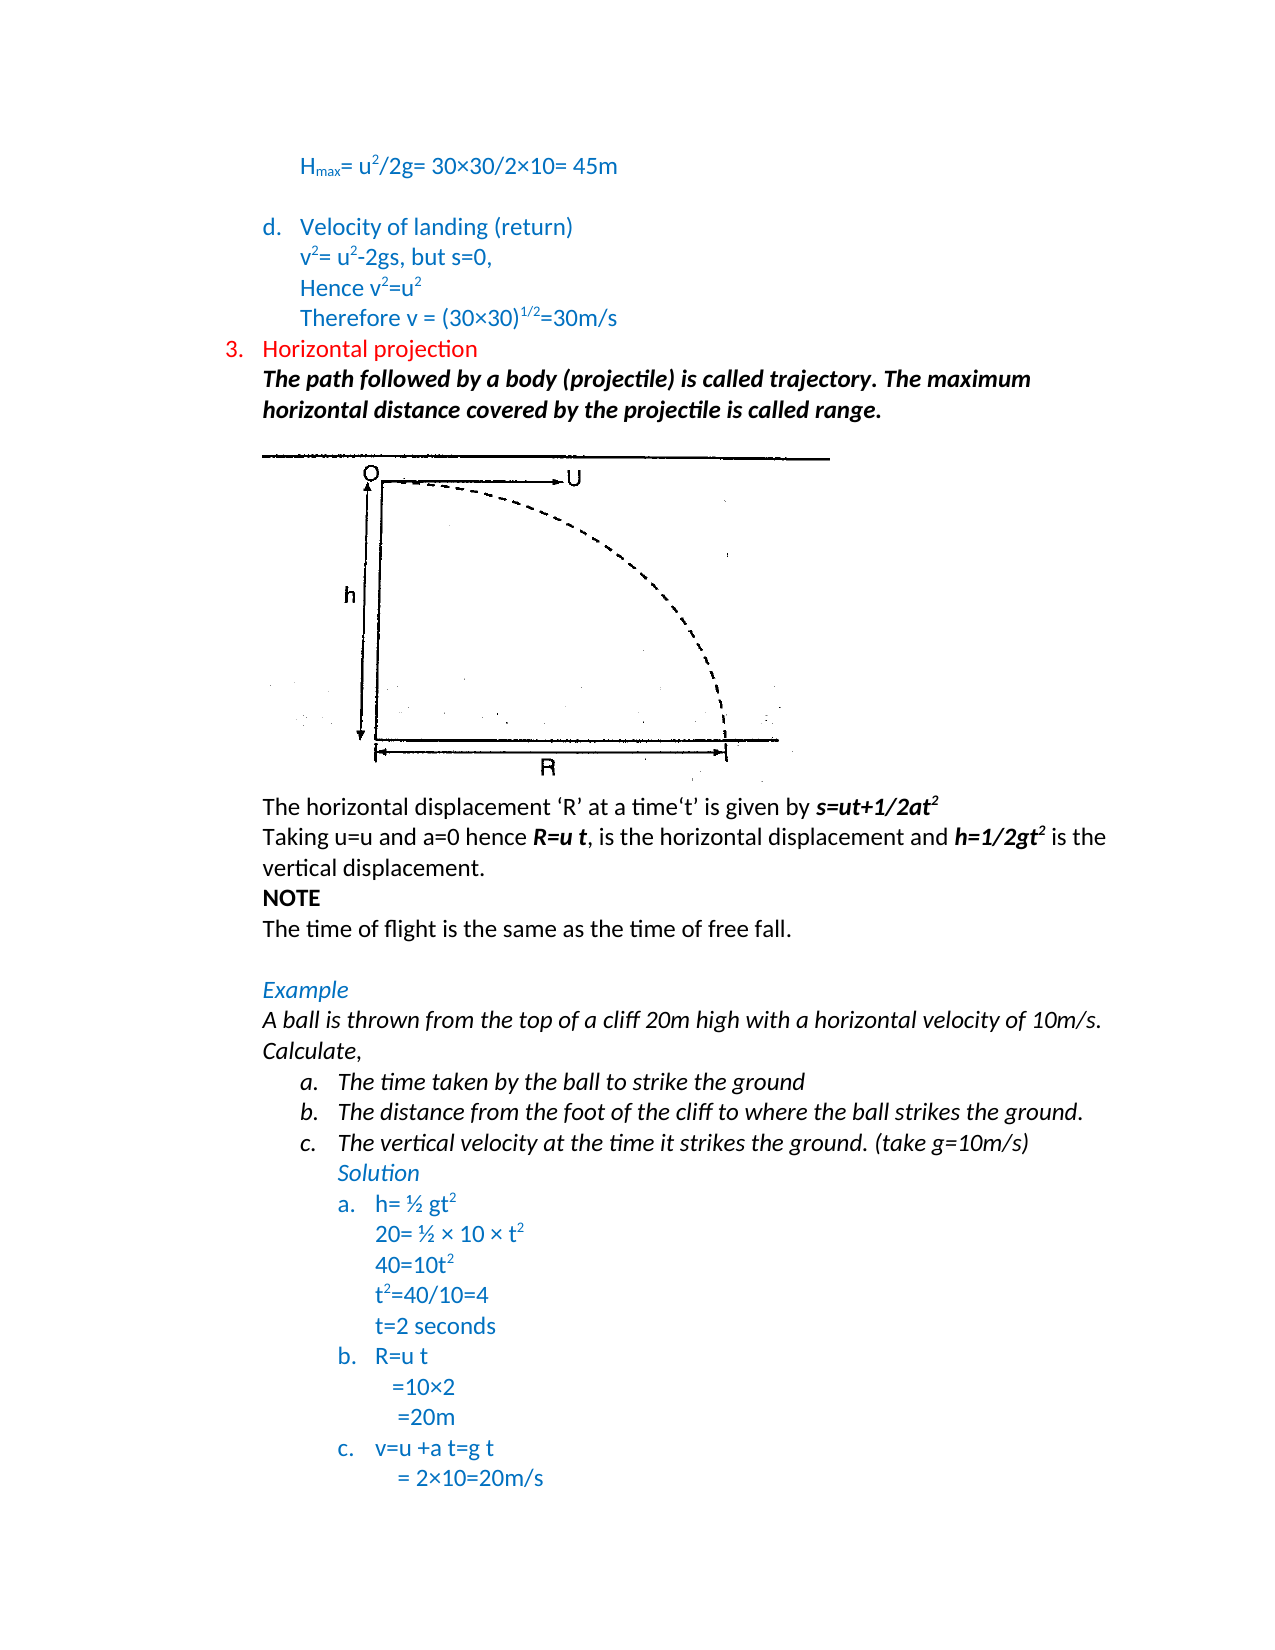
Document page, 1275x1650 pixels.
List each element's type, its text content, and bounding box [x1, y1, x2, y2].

list Taking u=u and a=0 hence R=u t, is the horizontal displacement and h=1/2gt2 is the vertical displacement. [262, 821, 1125, 882]
list The time taken by the ball to strike the ground [300, 1066, 1125, 1096]
list NOTE [262, 882, 1125, 913]
list Solution [337, 1157, 1125, 1188]
list Hence v2=u2 [300, 272, 1125, 303]
list = 2×10=20m/s [375, 1462, 1125, 1493]
list t2=40/10=4 [375, 1279, 1125, 1310]
list Hmax= u2/2g= 30×30/2×10= 45m [300, 150, 1125, 181]
list h= ½ gt2 [337, 1188, 1125, 1218]
list R=u t [337, 1340, 1125, 1371]
list =10×2 [375, 1371, 1125, 1401]
list Therefore v = (30×30)1/2=30m/s [300, 303, 1125, 333]
list The distance from the foot of the cliff to where the ball strikes the ground. [300, 1096, 1125, 1127]
list 40=10t2 [375, 1249, 1125, 1279]
list The time of flight is the same as the time of free fall. [262, 913, 1125, 943]
list Example [262, 974, 1125, 1004]
list t=2 seconds [375, 1310, 1125, 1340]
list 20= ½ × 10 × t2 [375, 1218, 1125, 1249]
list v=u +a t=g t [337, 1432, 1125, 1462]
list Horizontal projection [225, 333, 1125, 364]
list The horizontal displacement ‘R’ at a time‘t’ is given by s=ut+1/2at2 [262, 791, 1125, 821]
list Velocity of landing (return) [262, 211, 1125, 242]
list A ball is thrown from the top of a cliff 20m high with a horizontal velocity of 10m/s. Calculate, [262, 1004, 1125, 1066]
list The vertical velocity at the time it strikes the ground. (take g=10m/s) [300, 1127, 1125, 1157]
list v2= u2-2gs, but s=0, [300, 242, 1125, 272]
list =20m [375, 1401, 1125, 1432]
list The path followed by a body (projectile) is called trajectory. The maximum horizontal distance covered by the projectile is called range. [262, 364, 1125, 425]
